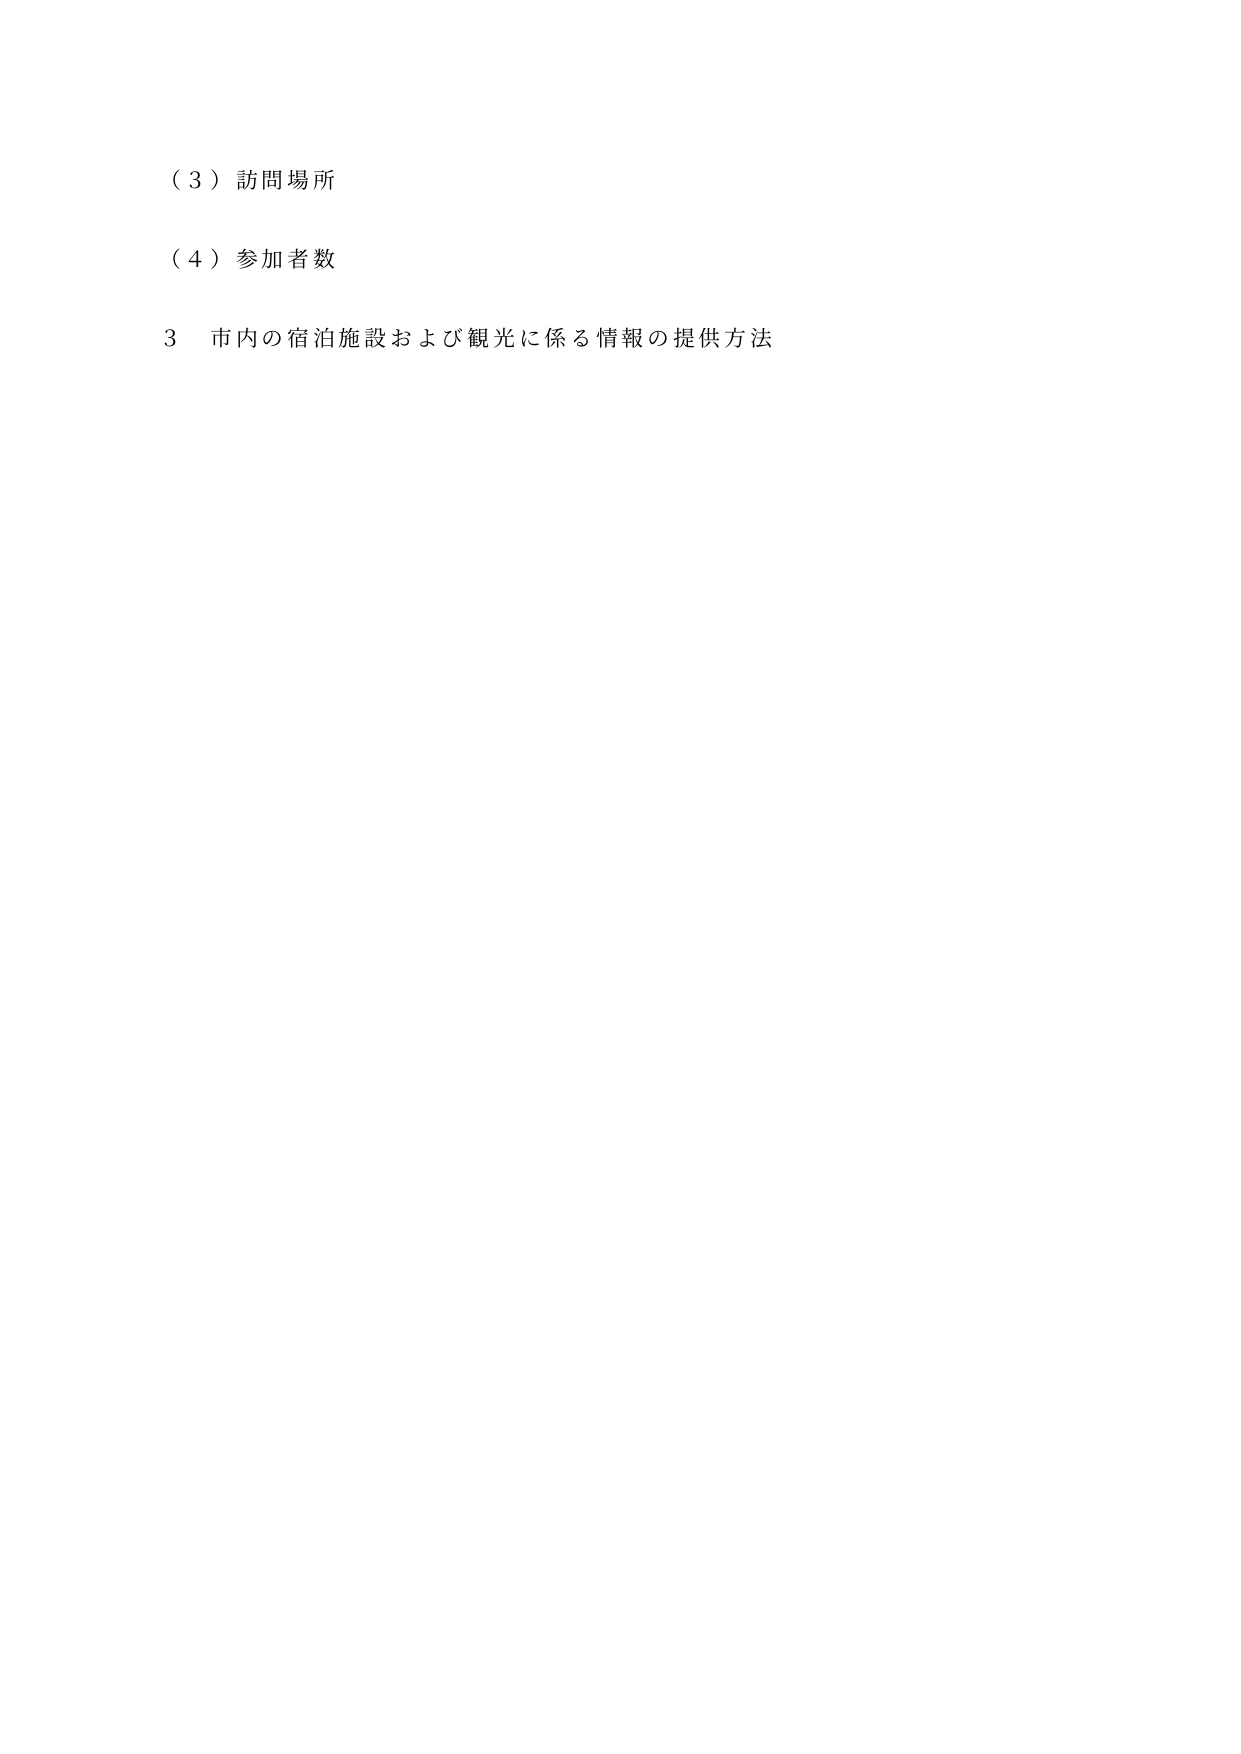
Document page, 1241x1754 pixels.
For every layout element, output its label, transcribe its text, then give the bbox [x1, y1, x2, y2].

text ３ 市内の宿泊施設および観光に係る情報の提供方法 [159, 317, 1111, 356]
text （４）参加者数 [159, 238, 1111, 277]
text （３）訪問場所 [159, 159, 1111, 199]
